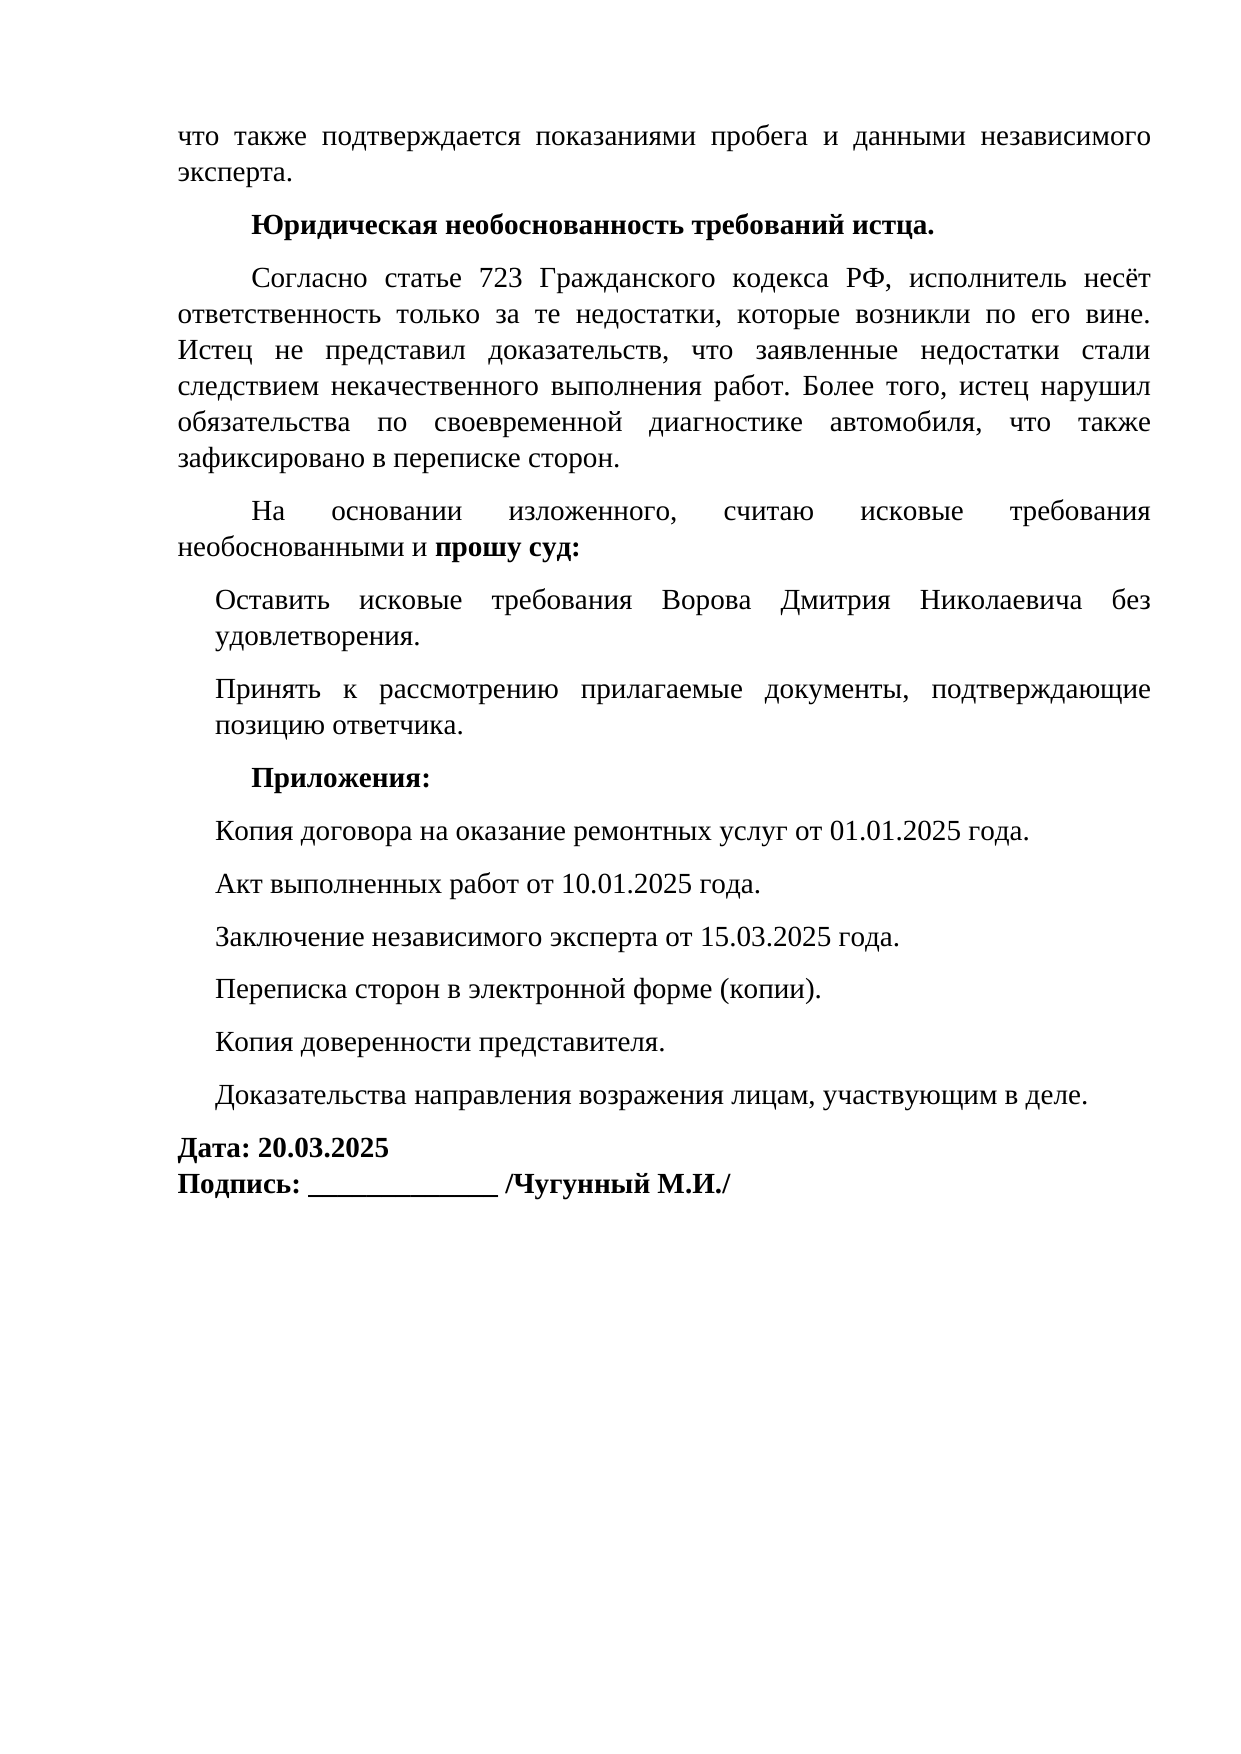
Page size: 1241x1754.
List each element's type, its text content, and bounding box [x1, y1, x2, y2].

text Переписка сторон в электронной форме (копии). [215, 972, 1152, 1005]
text На основании изложенного, считаю исковые требования необоснованными и прошу суд: [177, 493, 1152, 563]
text Акт выполненных работ от 10.01.2025 года. [215, 866, 1152, 899]
text Копия доверенности представителя. [215, 1024, 1152, 1058]
text Юридическая необоснованность требований истца. [177, 207, 1152, 241]
text Приложения: [177, 760, 1152, 794]
text Дата: 20.03.2025 Подпись: _____________ /Чугунный М.И./ [177, 1130, 1152, 1200]
text Заключение независимого эксперта от 15.03.2025 года. [215, 919, 1152, 952]
text Согласно статье 723 Гражданского кодекса РФ, исполнитель несёт ответственность только за те недостатки, которые возникли по его вине. Истец не представил доказательств, что заявленные недостатки стали следствием некачественного выполнения работ. Более того, истец нарушил обязательства по своевременной диагностике автомобиля, что также зафиксировано в переписке сторон. [177, 260, 1152, 474]
text Копия договора на оказание ремонтных услуг от 01.01.2025 года. [215, 813, 1152, 847]
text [177, 118, 1152, 188]
text Принять к рассмотрению прилагаемые документы, подтверждающие позицию ответчика. [215, 671, 1152, 741]
text Доказательства направления возражения лицам, участвующим в деле. [215, 1077, 1152, 1111]
text Оставить исковые требования Ворова Дмитрия Николаевича без удовлетворения. [215, 582, 1152, 652]
